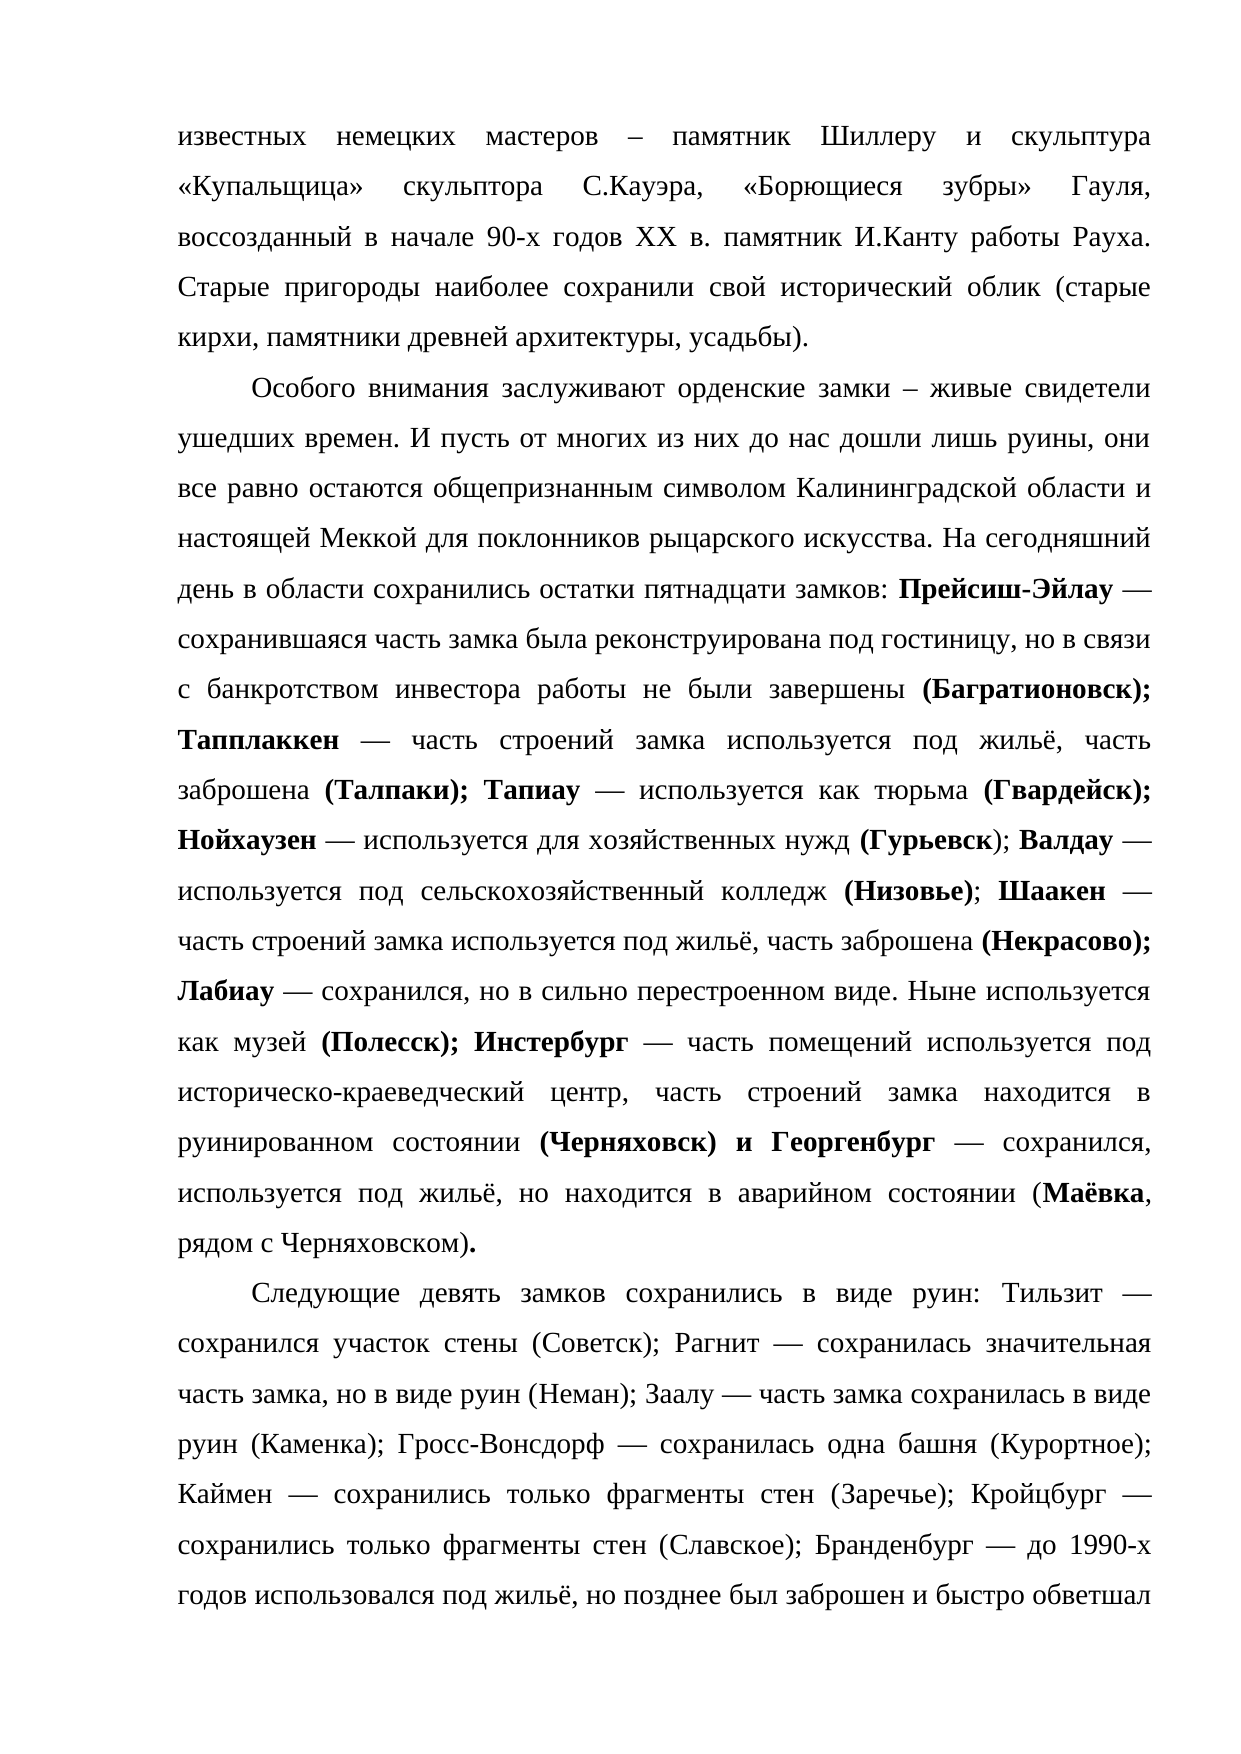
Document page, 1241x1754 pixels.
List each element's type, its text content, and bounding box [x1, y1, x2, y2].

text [177, 118, 1152, 353]
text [177, 1275, 1152, 1611]
text Особого внимания заслуживают орденские замки – живые свидетели ушедших времен. И пусть от многих из них до нас дошли лишь руины, они все равно остаются общепризнанным символом Калининградской области и настоящей Меккой для поклонников рыцарского искусства. На сегодняшний день в области сохранились остатки пятнадцати замков: Прейсиш-Эйлау — сохранившаяся часть замка была реконструирована под гостиницу, но в связи с банкротством инвестора работы не были завершены (Багратионовск); Тапплаккен — часть строений замка используется под жильё, часть заброшена (Талпаки); Тапиау — используется как тюрьма (Гвардейск); Нойхаузен — используется для хозяйственных нужд (Гурьевск); Валдау — используется под сельскохозяйственный колледж (Низовье); Шаакен — часть строений замка используется под жильё, часть заброшена (Некрасово); Лабиау — сохранился, но в сильно перестроенном виде. Ныне используется как музей (Полесск); Инстербург — часть помещений используется под историческо-краеведческий центр, часть строений замка находится в руинированном состоянии (Черняховск) и Георгенбург — сохранился, используется под жильё, но находится в аварийном состоянии (Маёвка, рядом с Черняховском). [177, 370, 1152, 1258]
